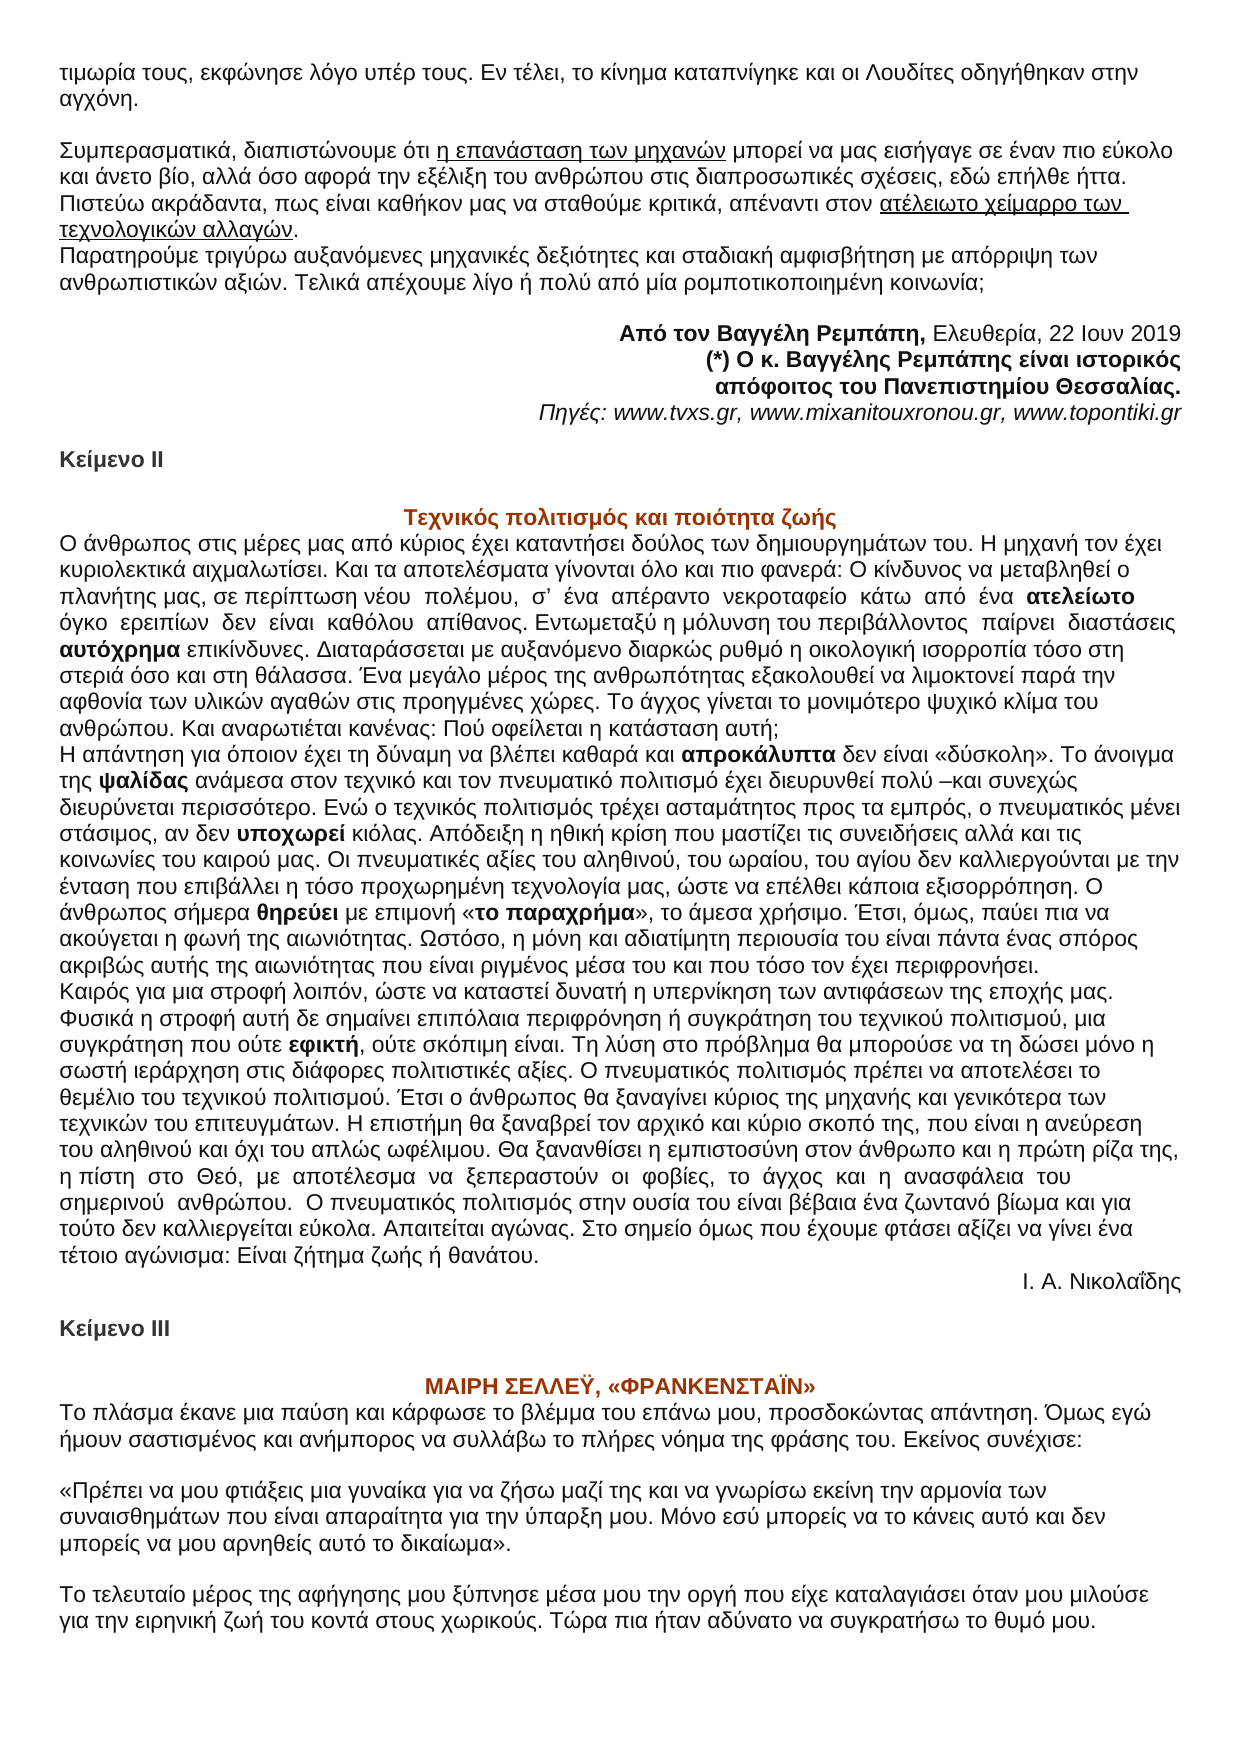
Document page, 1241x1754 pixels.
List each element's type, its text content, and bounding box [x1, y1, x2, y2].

text Ο άνθρωπος στις μέρες μας από κύριος έχει καταντήσει δούλος των δημιουργημάτων του. Η μηχανή τον έχει κυριολεκτικά αιχμαλωτίσει. Και τα αποτελέσματα γίνονται όλο και πιο φανερά: Ο κίνδυνος να μεταβληθεί ο πλανήτης μας, σε περίπτωση νέου πολέμου, σ’ ένα απέραντο νεκροταφείο κάτω από ένα ατελείωτο όγκο ερειπίων δεν είναι καθόλου απίθανος. Εντωμεταξύ η μόλυνση του περιβάλλοντος παίρνει διαστάσεις αυτόχρημα επικίνδυνες. Διαταράσσεται με αυξανόμενο διαρκώς ρυθμό η οικολογική ισορροπία τόσο στη στεριά όσο και στη θάλασσα. Ένα μεγάλο μέρος της ανθρωπότητας εξακολουθεί να λιμοκτονεί παρά την αφθονία των υλικών αγαθών στις προηγμένες χώρες. Το άγχος γίνεται το μονιμότερο ψυχικό κλίμα του ανθρώπου. Και αναρωτιέται κανένας: Πού οφείλεται η κατάσταση αυτή; [59, 530, 1181, 741]
text Η απάντηση για όποιον έχει τη δύναμη να βλέπει καθαρά και απροκάλυπτα δεν είναι «δύσκολη». Το άνοιγμα της ψαλίδας ανάμεσα στον τεχνικό και τον πνευματικό πολιτισμό έχει διευρυνθεί πολύ –και συνεχώς διευρύνεται περισσότερο. Ενώ ο τεχνικός πολιτισμός τρέχει ασταμάτητος προς τα εμπρός, ο πνευματικός μένει στάσιμος, αν δεν υποχωρεί κιόλας. Απόδειξη η ηθική κρίση που μαστίζει τις συνειδήσεις αλλά και τις κοινωνίες του καιρού μας. Οι πνευματικές αξίες του αληθινού, του ωραίου, του αγίου δεν καλλιεργούνται με την ένταση που επιβάλλει η τόσο προχωρημένη τεχνολογία μας, ώστε να επέλθει κάποια εξισορρόπηση. Ο άνθρωπος σήμερα θηρεύει με επιμονή «το παραχρήμα», το άμεσα χρήσιμο. Έτσι, όμως, παύει πια να ακούγεται η φωνή της αιωνιότητας. Ωστόσο, η μόνη και αδιατίμητη περιουσία του είναι πάντα ένας σπόρος ακριβώς αυτής της αιωνιότητας που είναι ριγμένος μέσα του και που τόσο τον έχει περιφρονήσει. [59, 741, 1181, 978]
text Τεχνικός πολιτισμός και ποιότητα ζωής [59, 504, 1181, 530]
text ΜΑΙΡΗ ΣΕΛΛΕΫ, «ΦΡΑΝΚΕΝΣΤΑΪΝ» [59, 1373, 1181, 1399]
text Συμπερασματικά, διαπιστώνουμε ότι η επανάσταση των μηχανών μπορεί να μας εισήγαγε σε έναν πιο εύκολο και άνετο βίο, αλλά όσο αφορά την εξέλιξη του ανθρώπου στις διαπροσωπικές σχέσεις, εδώ επήλθε ήττα. Πιστεύω ακράδαντα, πως είναι καθήκον μας να σταθούμε κριτικά, απέναντι στον ατέλειωτο χείμαρρο των τεχνολογικών αλλαγών. [59, 137, 1181, 242]
text Ι. Α. Νικολαΐδης [59, 1268, 1181, 1294]
text Καιρός για μια στροφή λοιπόν, ώστε να καταστεί δυνατή η υπερνίκηση των αντιφάσεων της εποχής μας. Φυσικά η στροφή αυτή δε σημαίνει επιπόλαια περιφρόνηση ή συγκράτηση του τεχνικού πολιτισμού, μια συγκράτηση που ούτε εφικτή, ούτε σκόπιμη είναι. Τη λύση στο πρόβλημα θα μπορούσε να τη δώσει μόνο η σωστή ιεράρχηση στις διάφορες πολιτιστικές αξίες. Ο πνευματικός πολιτισμός πρέπει να αποτελέσει το θεμέλιο του τεχνικού πολιτισμού. Έτσι ο άνθρωπος θα ξαναγίνει κύριος της μηχανής και γενικότερα των τεχνικών του επιτευγμάτων. Η επιστήμη θα ξαναβρεί τον αρχικό και κύριο σκοπό της, που είναι η ανεύρεση του αληθινού και όχι του απλώς ωφέλιμου. Θα ξανανθίσει η εμπιστοσύνη στον άνθρωπο και η πρώτη ρίζα της, η πίστη στο Θεό, με αποτέλεσμα να ξεπεραστούν οι φοβίες, το άγχος και η ανασφάλεια του σημερινού ανθρώπου. Ο πνευματικός πολιτισμός στην ουσία του είναι βέβαια ένα ζωντανό βίωμα και για τούτο δεν καλλιεργείται εύκολα. Απαιτείται αγώνας. Στο σημείο όμως που έχουμε φτάσει αξίζει να γίνει ένα τέτοιο αγώνισμα: Είναι ζήτημα ζωής ή θανάτου. [59, 978, 1181, 1268]
text Παρατηρούμε τριγύρω αυξανόμενες μηχανικές δεξιότητες και σταδιακή αμφισβήτηση με απόρριψη των ανθρωπιστικών αξιών. Τελικά απέχουμε λίγο ή πολύ από μία ρομποτικοποιημένη κοινωνία; [59, 242, 1181, 295]
text απόφοιτος του Πανεπιστημίου Θεσσαλίας. [59, 373, 1181, 399]
text «Πρέπει να μου φτιάξεις μια γυναίκα για να ζήσω μαζί της και να γνωρίσω εκείνη την αρμονία των συναισθημάτων που είναι απαραίτητα για την ύπαρξη μου. Μόνο εσύ μπορείς να το κάνεις αυτό και δεν μπορείς να μου αρνηθείς αυτό το δικαίωμα». [59, 1477, 1181, 1556]
text Κείμενο ΙΙΙ [59, 1315, 1181, 1342]
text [59, 59, 1181, 112]
text Κείμενο ΙΙ [59, 446, 1181, 472]
text Το τελευταίο μέρος της αφήγησης μου ξύπνησε μέσα μου την οργή που είχε καταλαγιάσει όταν μου μιλούσε για την ειρηνική ζωή του κοντά στους χωρικούς. Τώρα πια ήταν αδύνατο να συγκρατήσω το θυμό μου. [59, 1581, 1181, 1634]
text (*) Ο κ. Βαγγέλης Ρεμπάπης είναι ιστορικός [59, 346, 1181, 373]
text Από τον Βαγγέλη Ρεμπάπη, Ελευθερία, 22 Ιουν 2019 [59, 320, 1181, 346]
text Πηγές: www.tvxs.gr, www.mixanitouxronou.gr, www.topontiki.gr [59, 399, 1181, 425]
text Το πλάσμα έκανε μια παύση και κάρφωσε το βλέμμα του επάνω μου, προσδοκώντας απάντηση. Όμως εγώ ήμουν σαστισμένος και ανήμπορος να συλλάβω το πλήρες νόημα της φράσης του. Εκείνος συνέχισε: [59, 1399, 1181, 1452]
